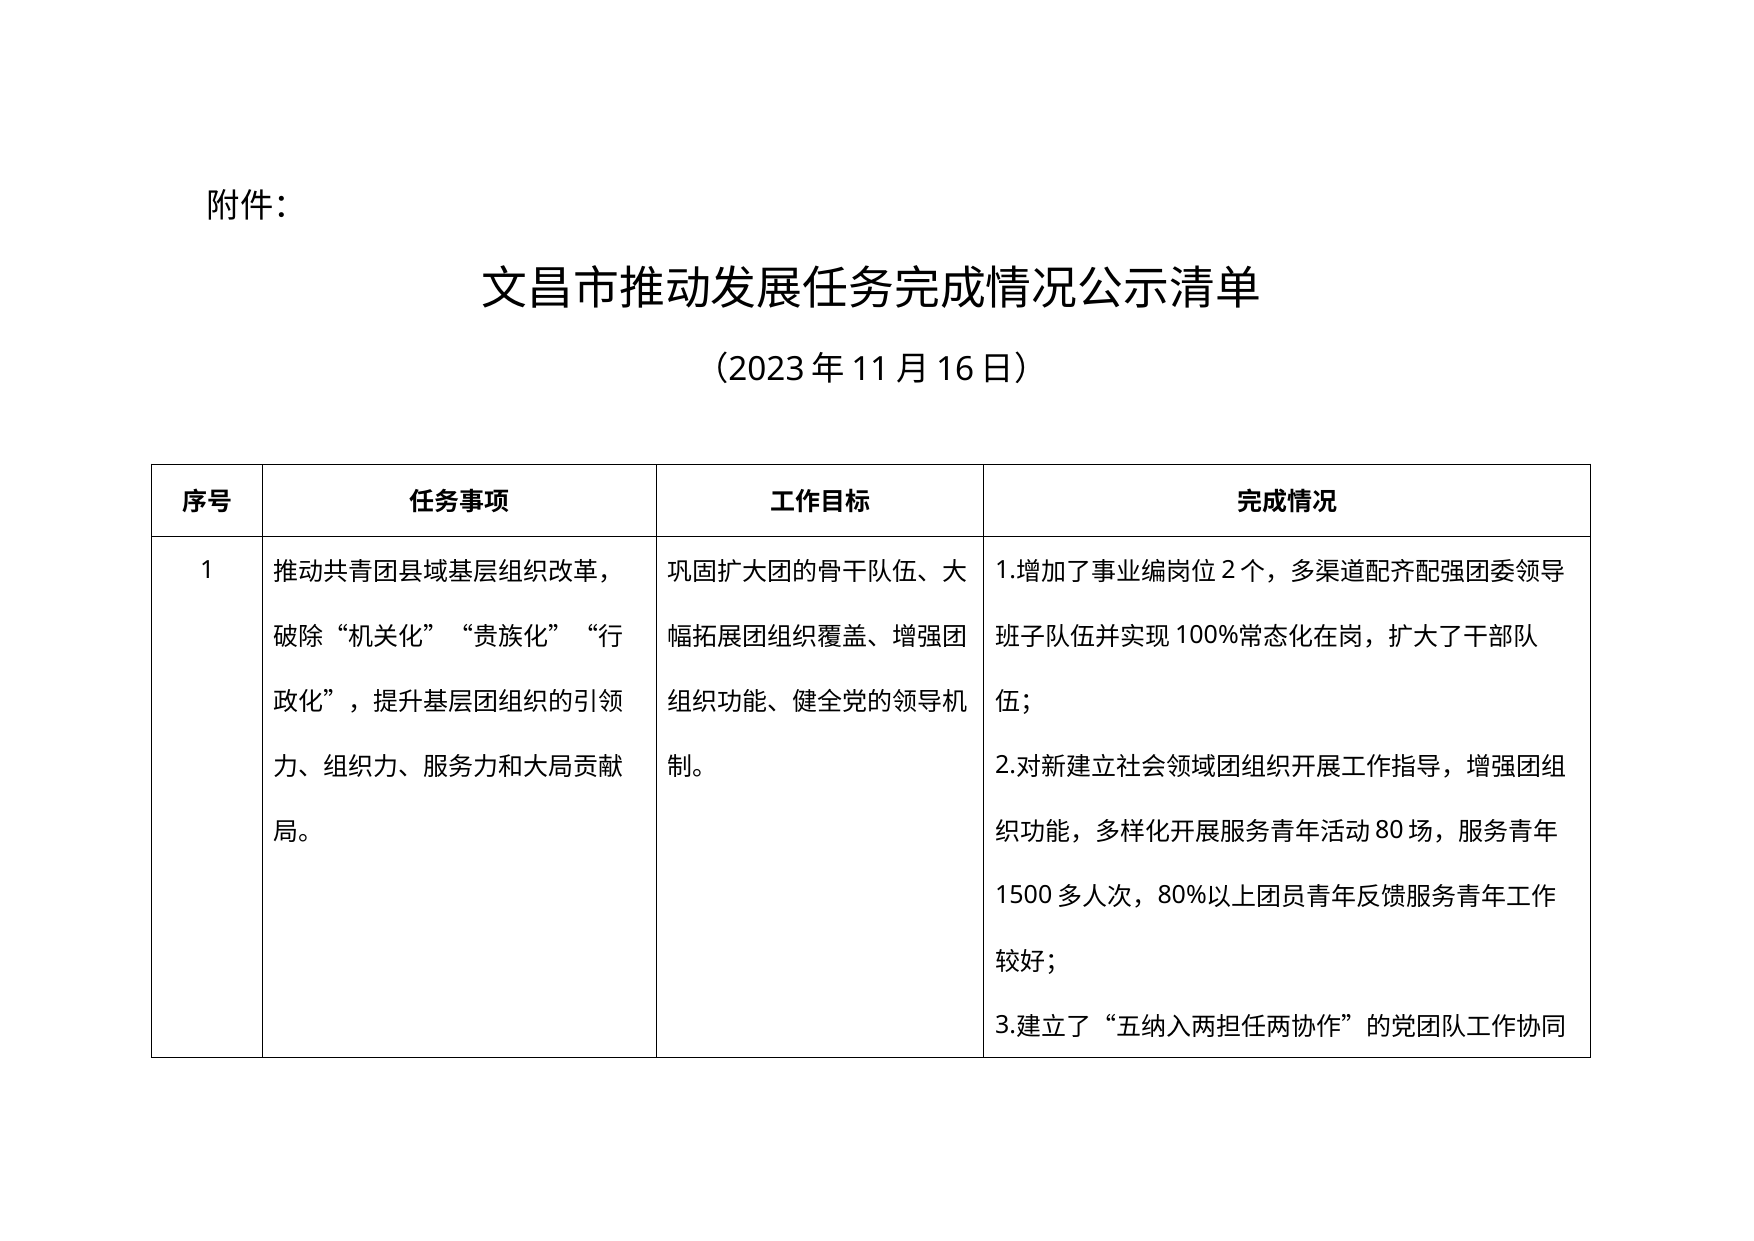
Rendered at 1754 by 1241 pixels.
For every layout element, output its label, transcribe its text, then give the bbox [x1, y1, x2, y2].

text 文昌市推动发展任务完成情况公示清单 [207, 236, 1535, 333]
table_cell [263, 537, 656, 1057]
text （2023年11月16日） [207, 333, 1535, 398]
table_header 工作目标 [657, 465, 983, 536]
table_cell 巩固扩大团的骨干队伍、大幅拓展团组织覆盖、增强团组织功能、健全党的领导机制。 [657, 537, 983, 1057]
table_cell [984, 537, 1590, 1057]
table_header 序号 [152, 465, 262, 536]
table_header 完成情况 [984, 465, 1590, 536]
table_cell 1 [152, 537, 262, 1057]
table_header 任务事项 [263, 465, 656, 536]
text 附件： [207, 171, 1535, 236]
